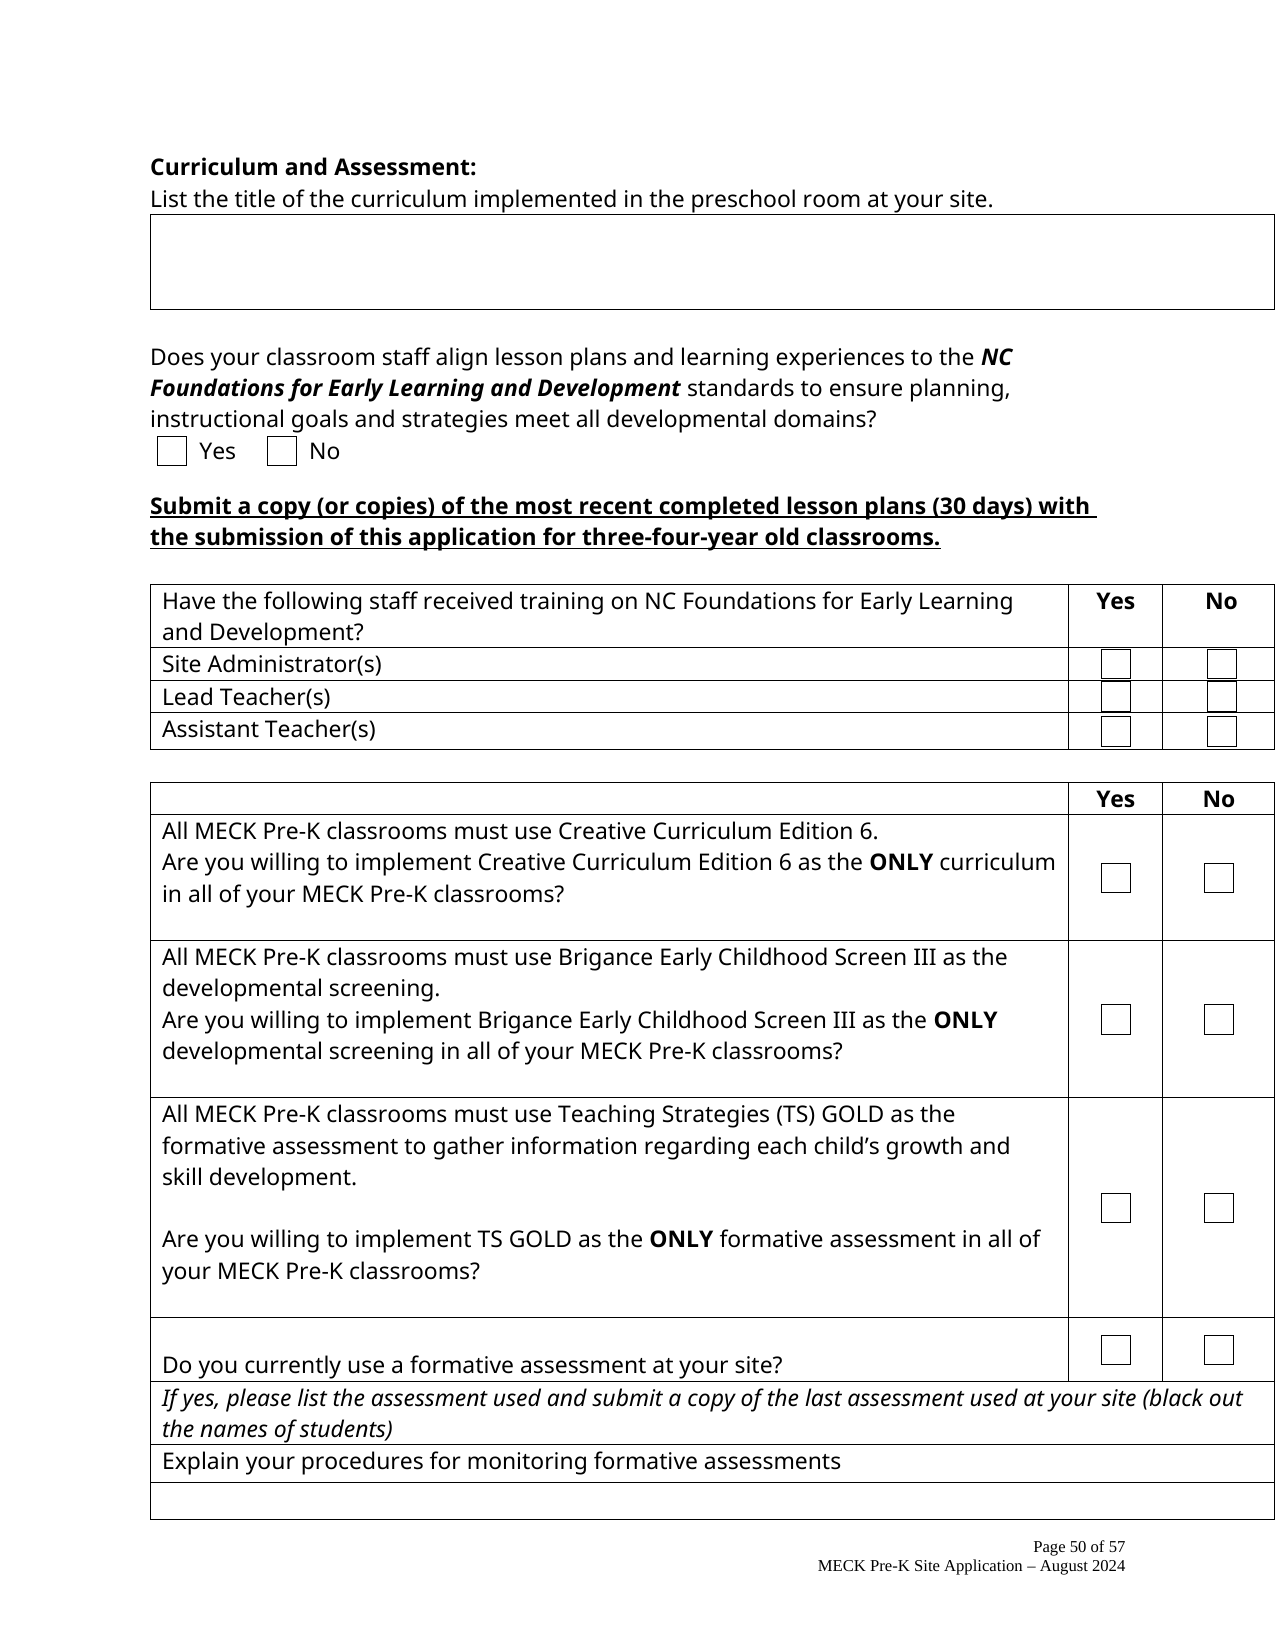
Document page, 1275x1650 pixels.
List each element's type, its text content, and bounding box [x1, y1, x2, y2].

text Yes No [150, 434, 1125, 466]
table_cell [1069, 1318, 1162, 1381]
table_header Have the following staff received training on NC Foundations for Early Learning and Development? [151, 585, 1068, 647]
table_cell All MECK Pre-K classrooms must use Brigance Early Childhood Screen III as the developmental screening. Are you willing to implement Brigance Early Childhood Screen III as the ONLY developmental screening in all of your MECK Pre-K classrooms? [151, 941, 1068, 1097]
text List the title of the curriculum implemented in the preschool room at your site. [150, 182, 1125, 214]
table_header No [1163, 783, 1274, 814]
table_cell [1163, 648, 1274, 679]
table_header No [1163, 585, 1274, 647]
table_cell If yes, please list the assessment used and submit a copy of the last assessment used at your site (black out the names of students) [151, 1382, 1274, 1444]
table_cell [1208, 682, 1236, 711]
table_header [151, 215, 1274, 308]
table_cell [1069, 1098, 1162, 1317]
table_cell [1163, 1098, 1274, 1317]
table_cell Do you currently use a formative assessment at your site? [151, 1318, 1068, 1381]
table_cell All MECK Pre-K classrooms must use Teaching Strategies (TS) GOLD as the formative assessment to gather information regarding each child’s growth and skill development. Are you willing to implement TS GOLD as the ONLY formative assessment in all of your MECK Pre-K classrooms? [151, 1098, 1068, 1317]
table_cell [1069, 941, 1162, 1097]
table_cell [1163, 681, 1207, 712]
table_cell [1069, 815, 1162, 940]
table_header Yes [1069, 783, 1162, 814]
table_cell [151, 1483, 1274, 1519]
table_cell [1069, 648, 1162, 679]
text Curriculum and Assessment: [150, 151, 1125, 182]
table_header Yes [1069, 585, 1162, 647]
table_header [151, 783, 1068, 814]
table_cell [1069, 681, 1101, 712]
table_cell [1069, 713, 1162, 749]
text Does your classroom staff align lesson plans and learning experiences to the NC Foundations for Early Learning and Development standards to ensure planning, instructional goals and strategies meet all developmental domains? [150, 341, 1125, 434]
table_cell Explain your procedures for monitoring formative assessments [151, 1445, 1274, 1482]
text Submit a copy (or copies) of the most recent completed lesson plans (30 days) with the submission of this application for three-four-year old classrooms. [150, 490, 1125, 552]
table_cell [1163, 815, 1274, 940]
table_cell [1163, 941, 1274, 1097]
table_cell [1102, 682, 1130, 711]
table_cell [1131, 681, 1162, 712]
table_cell Site Administrator(s) [151, 648, 1068, 679]
table_cell Lead Teacher(s) [151, 681, 1068, 712]
table_cell [1163, 1318, 1274, 1381]
table_cell All MECK Pre-K classrooms must use Creative Curriculum Edition 6. Are you willing to implement Creative Curriculum Edition 6 as the ONLY curriculum in all of your MECK Pre-K classrooms? [151, 815, 1068, 940]
table_cell Assistant Teacher(s) [151, 713, 1068, 749]
table_cell [1237, 681, 1274, 712]
table_cell [1163, 713, 1274, 749]
